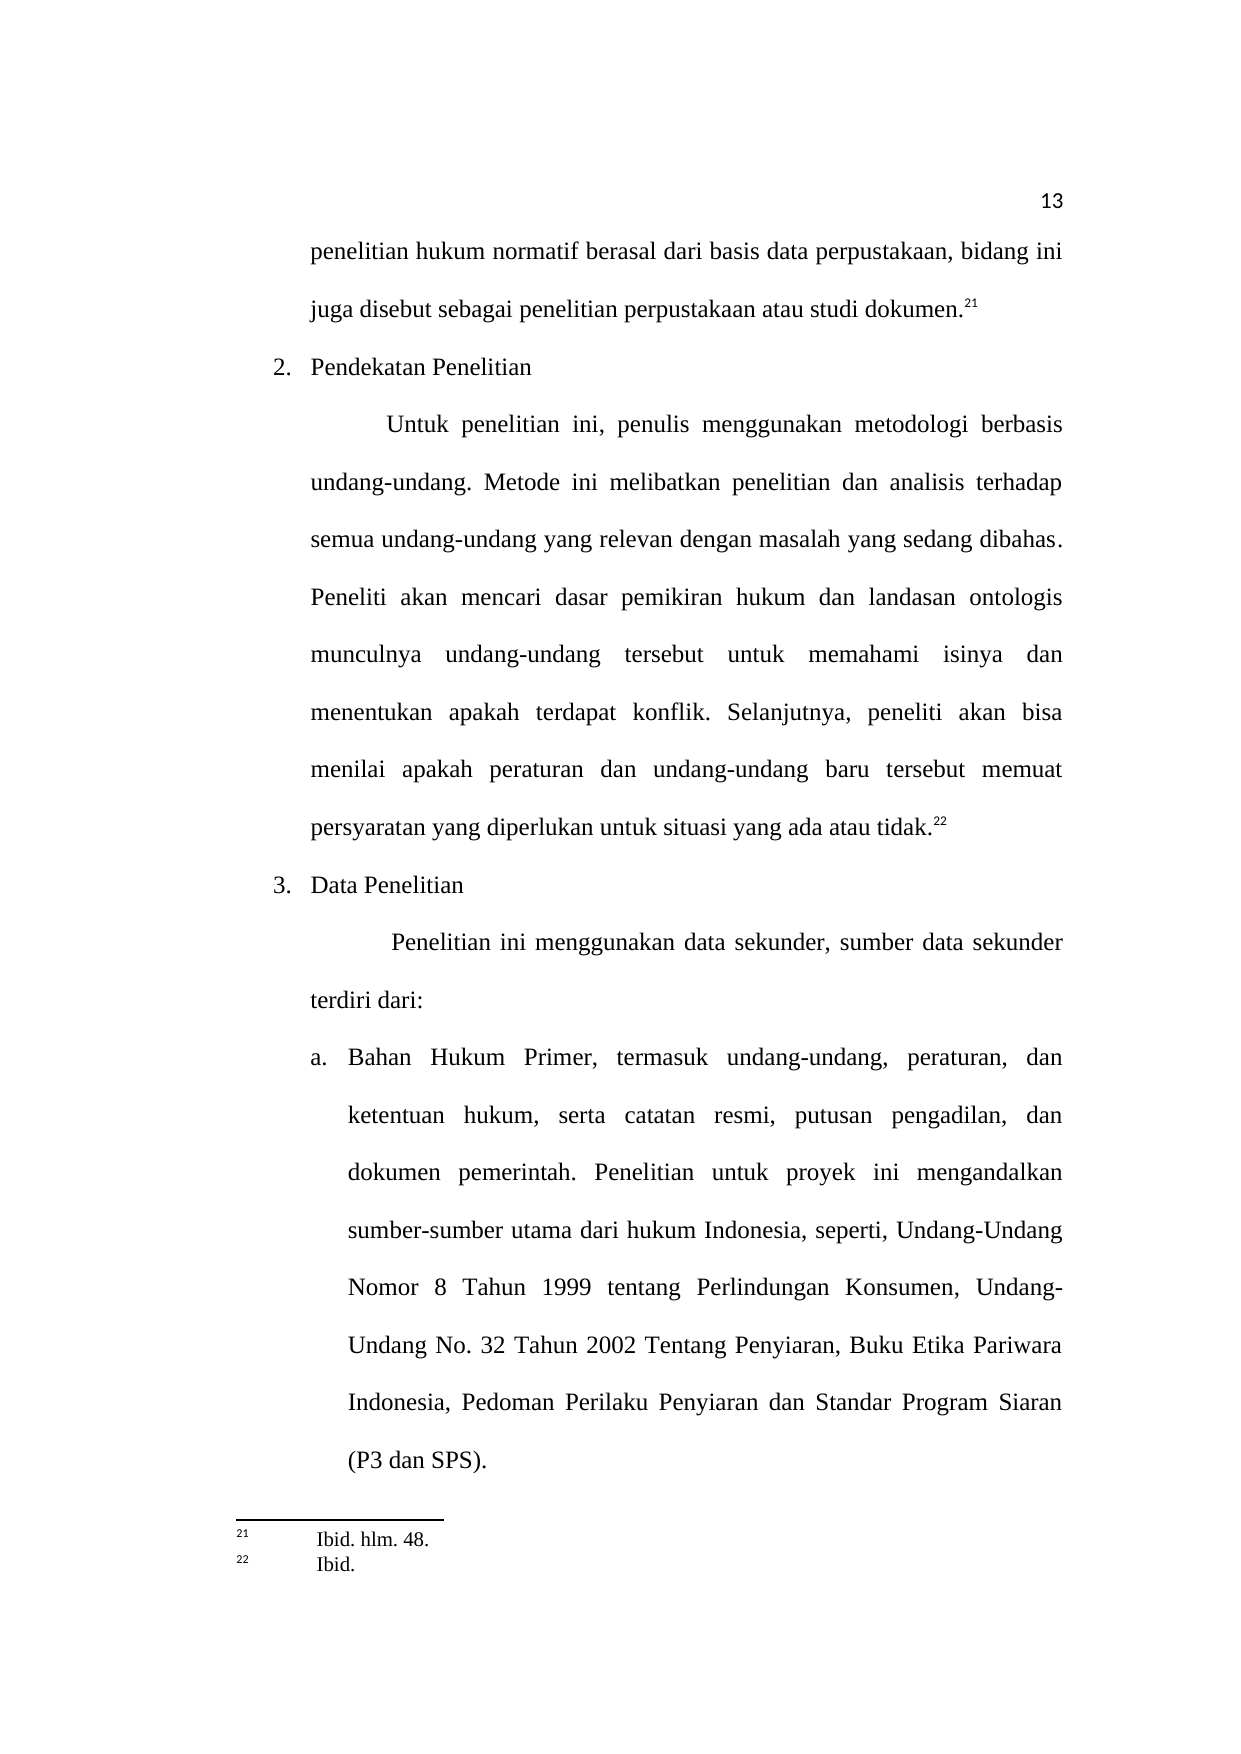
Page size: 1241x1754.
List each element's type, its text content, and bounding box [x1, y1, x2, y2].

list Pendekatan Penelitian [273, 352, 1063, 381]
list Data Penelitian [273, 870, 1063, 899]
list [310, 236, 1063, 323]
list Penelitian ini menggunakan data sekunder, sumber data sekunder terdiri dari: [295, 927, 1063, 1014]
list Untuk penelitian ini, penulis menggunakan metodologi berbasis undang-undang. Metode ini melibatkan penelitian dan analisis terhadap semua undang-undang yang relevan dengan masalah yang sedang dibahas. Peneliti akan mencari dasar pemikiran hukum dan landasan ontologis munculnya undang-undang tersebut untuk memahami isinya dan menentukan apakah terdapat konflik. Selanjutnya, peneliti akan bisa menilai apakah peraturan dan undang-undang baru tersebut memuat persyaratan yang diperlukan untuk situasi yang ada atau tidak. [310, 409, 1063, 841]
list Bahan Hukum Primer, termasuk undang-undang, peraturan, dan ketentuan hukum, serta catatan resmi, putusan pengadilan, dan dokumen pemerintah. Penelitian untuk proyek ini mengandalkan sumber-sumber utama dari hukum Indonesia, seperti, Undang-Undang Nomor 8 Tahun 1999 tentang Perlindungan Konsumen, Undang-Undang No. 32 Tahun 2002 Tentang Penyiaran, Buku Etika Pariwara Indonesia, Pedoman Perilaku Penyiaran dan Standar Program Siaran (P3 dan SPS). [310, 1042, 1063, 1474]
